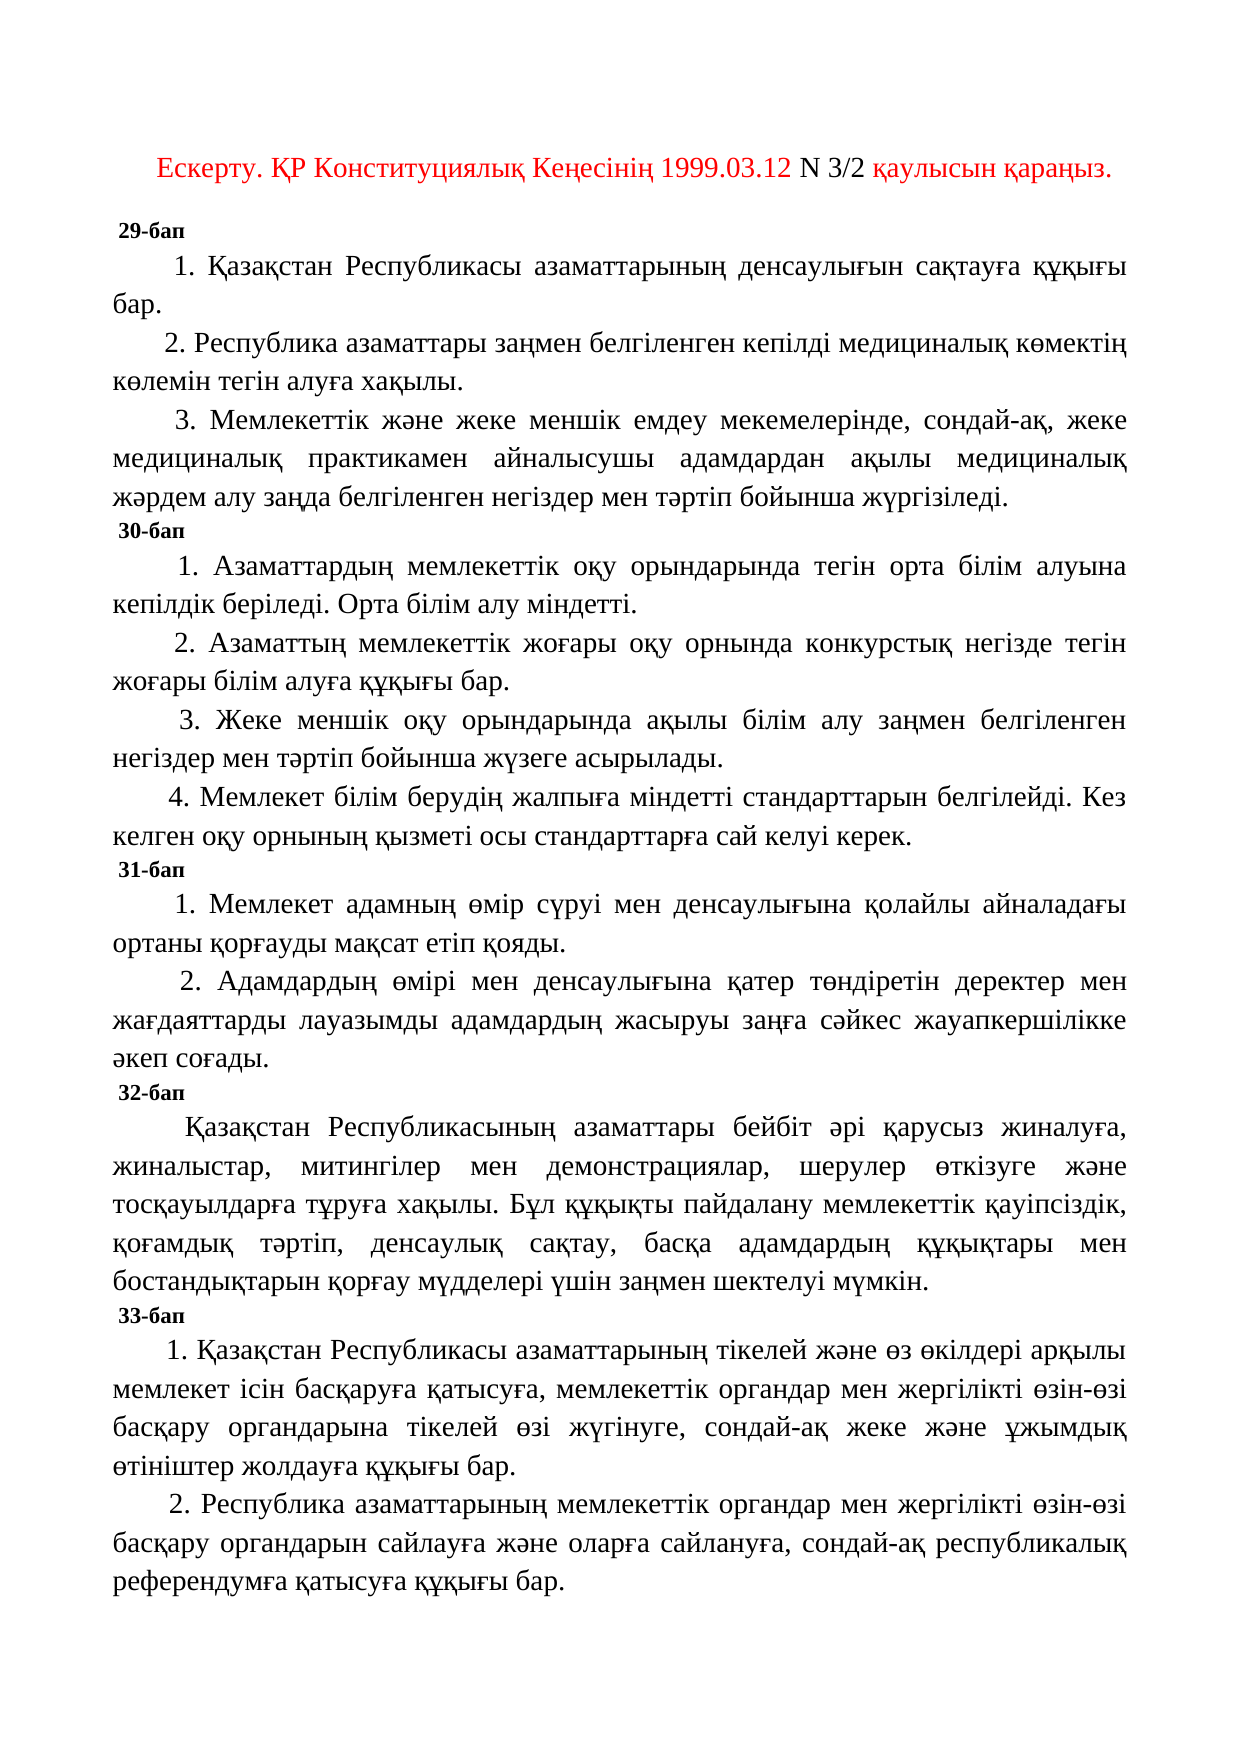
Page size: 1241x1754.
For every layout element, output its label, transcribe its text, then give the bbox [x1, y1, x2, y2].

text 2. Адамдардың өмірі мен денсаулығына қатер төндіретін деректер мен жағдаяттарды лауазымды адамдардың жасыруы заңға сәйкес жауапкершілікке әкеп соғады. [112, 963, 1128, 1074]
text Қазақстан Республикасының азаматтары бейбіт әрі қарусыз жиналуға, жиналыстар, митингілер мен демонстрациялар, шерулер өткізуге және тосқауылдарға тұруға хақылы. Бұл құқықты пайдалану мемлекеттік қауіпсіздік, қоғамдық тәртіп, денсаулық сақтау, басқа адамдардың құқықтары мен бостандықтарын қорғау мүдделері үшін заңмен шектелуі мүмкін. [112, 1109, 1128, 1297]
text Ескерту. ҚР Конституциялық Кеңесінің 1999.03.12 N 3/2 қаулысын қараңыз. [112, 150, 1128, 214]
text 2. Республика азаматтары заңмен белгіленген кепілді медициналық көмектің көлемін тегін алуға хақылы. [112, 325, 1128, 397]
text 1. Мемлекет адамның өмір сүруі мен денсаулығына қолайлы айналадағы ортаны қорғауды мақсат етіп қояды. [112, 886, 1128, 958]
text 2. Республика азаматтарының мемлекеттік органдар мен жергілікті өзін-өзі басқару органдарын сайлауға және оларға сайлануға, сондай-ақ республикалық референдумға қатысуға құқығы бар. [112, 1486, 1128, 1597]
text 3. Жеке меншік оқу орындарында ақылы білім алу заңмен белгіленген негіздер мен тәртіп бойынша жүзеге асырылады. [112, 702, 1128, 774]
text 2. Азаматтың мемлекеттік жоғары оқу орнында конкурстық негізде тегін жоғары білім алуға құқығы бар. [112, 625, 1128, 697]
text 1. Қазақстан Республикасы азаматтарының тікелей және өз өкілдері арқылы мемлекет ісін басқаруға қатысуға, мемлекеттік органдар мен жергілікті өзін-өзі басқару органдарына тікелей өзі жүгінуге, сондай-ақ жеке және ұжымдық өтініштер жолдауға құқығы бар. [112, 1332, 1128, 1481]
text 31-бап [112, 856, 1128, 882]
text 30-бап [112, 518, 1128, 544]
text 1. Азаматтардың мемлекеттік оқу орындарында тегін орта білім алуына кепілдік беріледі. Орта білім алу міндетті. [112, 548, 1128, 620]
text 32-бап [112, 1079, 1128, 1105]
text 4. Мемлекет білім берудің жалпыға міндетті стандарттарын белгілейді. Кез келген оқу орнының қызметі осы стандарттарға сай келуі керек. [112, 779, 1128, 851]
text 1. Қазақстан Республикасы азаматтарының денсаулығын сақтауға құқығы бар. [112, 248, 1128, 320]
text 33-бап [112, 1302, 1128, 1328]
text 29-бап [112, 218, 1128, 244]
text 3. Мемлекеттік және жеке меншік емдеу мекемелерінде, сондай-ақ, жеке медициналық практикамен айналысушы адамдардан ақылы медициналық жәрдем алу заңда белгіленген негіздер мен тәртіп бойынша жүргізіледі. [112, 402, 1128, 513]
